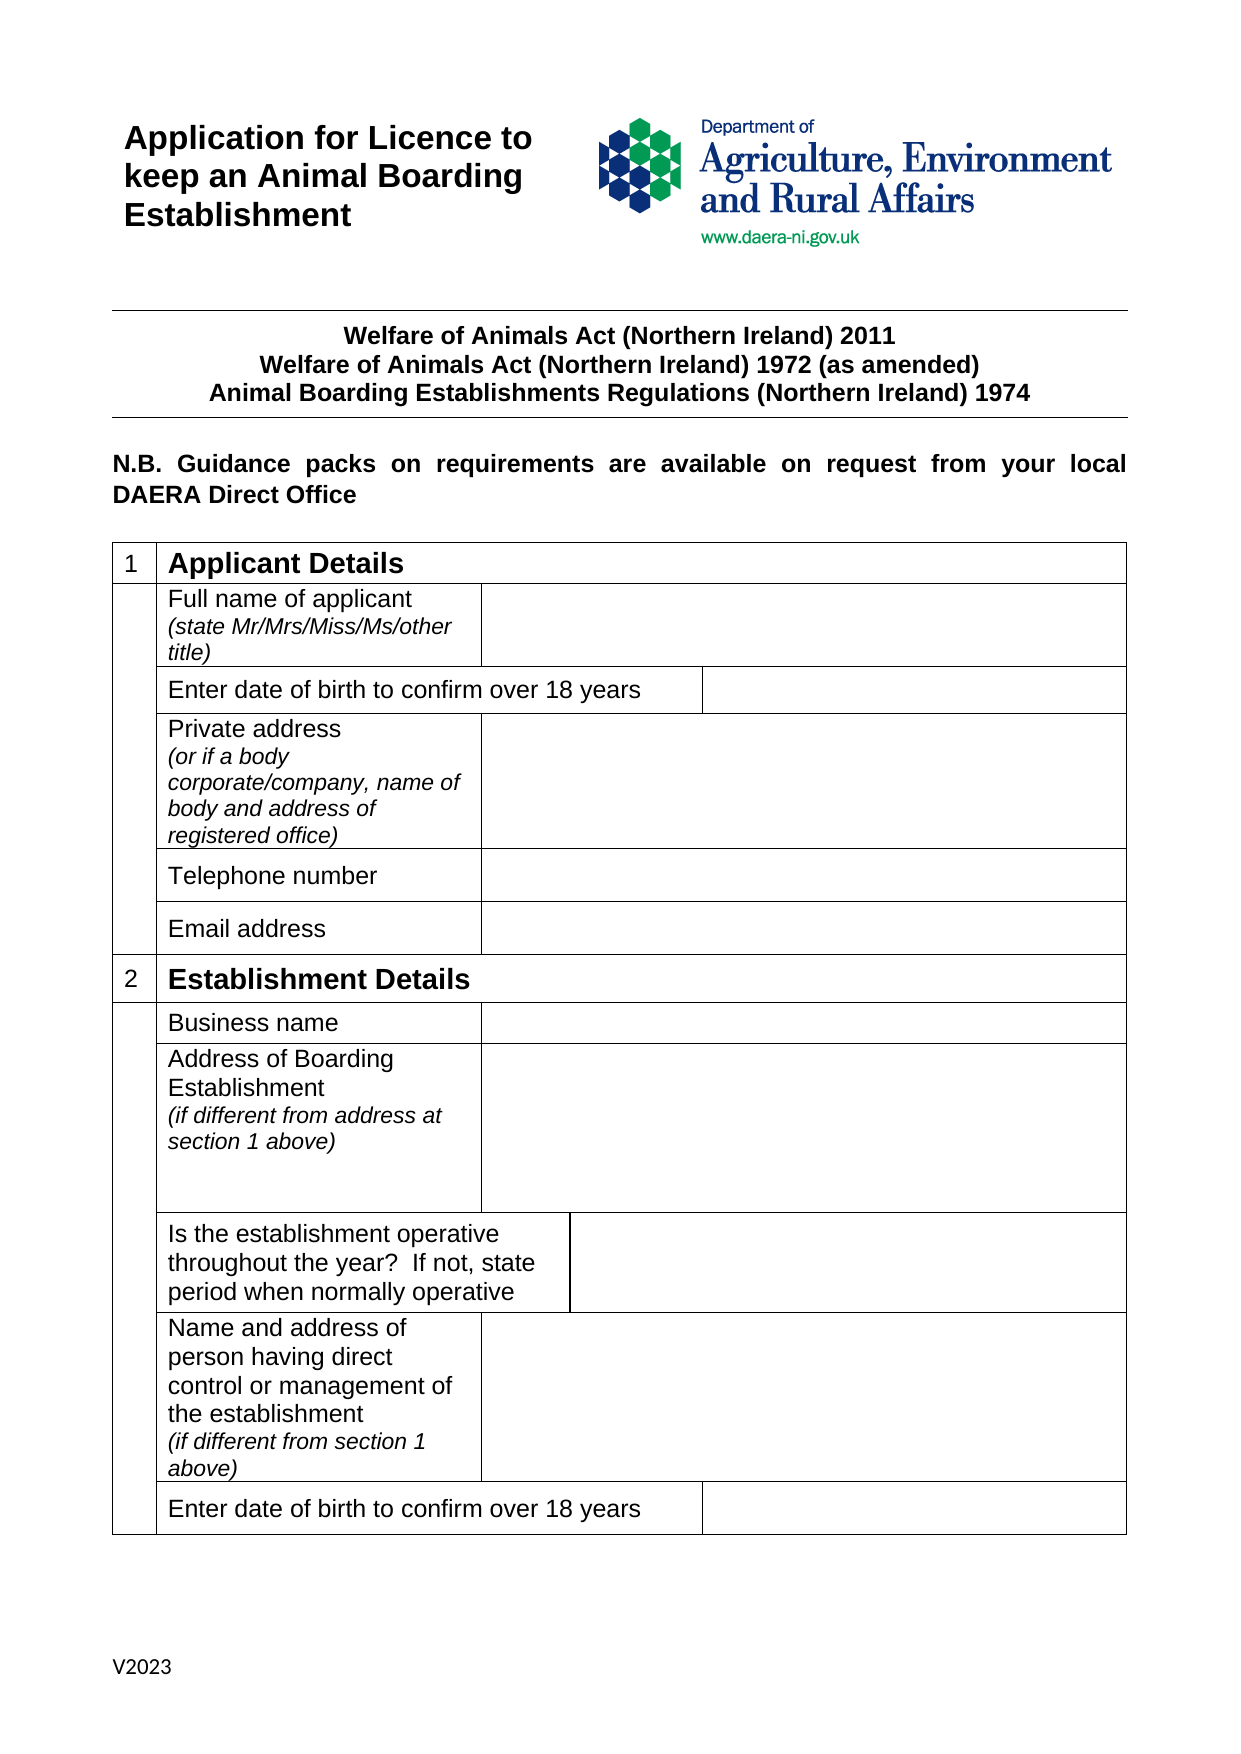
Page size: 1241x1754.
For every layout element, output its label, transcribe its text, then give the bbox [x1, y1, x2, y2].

table_cell Business name [157, 1003, 481, 1043]
table_cell [482, 849, 1126, 901]
table_cell Welfare of Animals Act (Northern Ireland) 2011 Welfare of Animals Act (Northern Ireland) 1972 (as amended) Animal Boarding Establishments Regulations (Northern Ireland) 1974 [112, 311, 1127, 417]
table_header Application for Licence to keep an Animal Boarding Establishment [112, 118, 588, 310]
table_cell Telephone number [157, 849, 481, 901]
table_cell [571, 1213, 1126, 1312]
table_cell [482, 1044, 1126, 1212]
table_cell Address of Boarding Establishment (if different from address at section 1 above) [157, 1044, 481, 1212]
table_cell Private address (or if a body corporate/company, name of body and address of registered office) [157, 714, 481, 848]
table_cell [482, 1313, 1126, 1481]
table_header Applicant Details [157, 543, 1126, 583]
table_cell [113, 584, 156, 954]
text N.B. Guidance packs on requirements are available on request from your local DAERA Direct Office [112, 449, 1128, 508]
table_cell Enter date of birth to confirm over 18 years [157, 1482, 702, 1534]
table_cell Is the establishment operative throughout the year? If not, state period when normally operative [157, 1213, 569, 1312]
table_cell [482, 902, 1126, 954]
table_cell [482, 714, 1126, 848]
table_cell Full name of applicant (state Mr/Mrs/Miss/Ms/other title) [157, 584, 481, 666]
table_cell [482, 584, 1126, 666]
table_cell Name and address of person having direct control or management of the establishment (if different from section 1 above) [157, 1313, 481, 1481]
picture [599, 118, 1112, 247]
table_cell 2 [113, 955, 156, 1002]
table_cell Email address [157, 902, 481, 954]
table_cell Enter date of birth to confirm over 18 years [157, 667, 702, 713]
table_header [588, 118, 1127, 310]
table_cell [703, 667, 1126, 713]
table_cell Establishment Details [157, 955, 1126, 1002]
table_cell [482, 1003, 1126, 1043]
table_header 1 [113, 543, 156, 583]
table_cell [113, 1003, 156, 1534]
table_cell [703, 1482, 1126, 1534]
